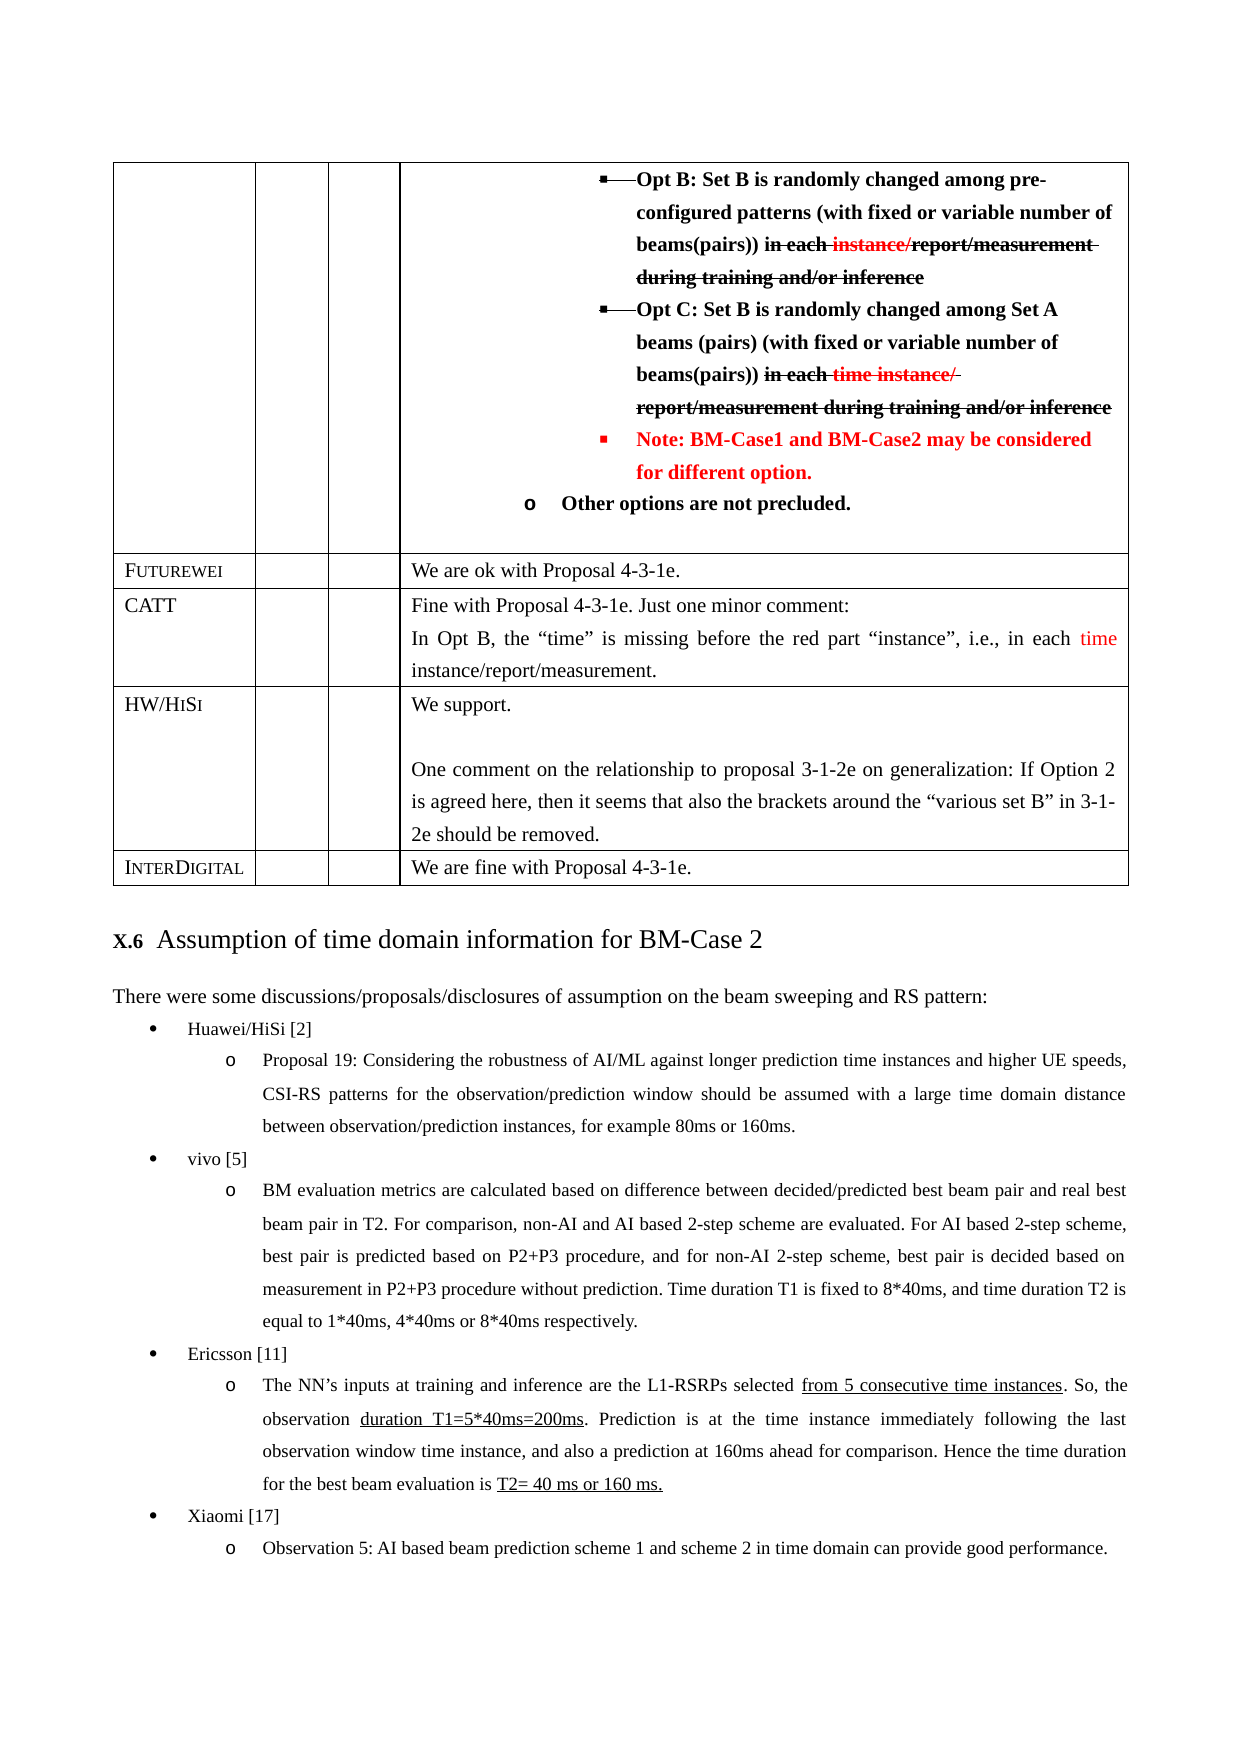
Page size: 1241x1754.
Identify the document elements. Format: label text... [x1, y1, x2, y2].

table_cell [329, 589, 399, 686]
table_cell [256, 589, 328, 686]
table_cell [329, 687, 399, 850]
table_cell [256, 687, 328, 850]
list The NN’s inputs at training and inference are the L1-RSRPs selected from 5 consecutive time instances. So, the observation duration T1=5*40ms=200ms. Prediction is at the time instance immediately following the last observation window time instance, and also a prediction at 160ms ahead for comparison. Hence the time duration for the best beam evaluation is T2= 40 ms or 160 ms. [225, 1370, 1128, 1500]
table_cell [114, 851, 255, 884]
list Xiaomi [17] [150, 1500, 1128, 1532]
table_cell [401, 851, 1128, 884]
list Observation 5: AI based beam prediction scheme 1 and scheme 2 in time domain can provide good performance. [225, 1532, 1128, 1565]
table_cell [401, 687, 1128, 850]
text There were some discussions/proposals/disclosures of assumption on the beam sweeping and RS pattern: [112, 980, 1128, 1012]
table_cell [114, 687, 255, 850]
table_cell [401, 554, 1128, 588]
list Proposal 19: Considering the robustness of AI/ML against longer prediction time instances and higher UE speeds, CSI-RS patterns for the observation/prediction window should be assumed with a large time domain distance between observation/prediction instances, for example 80ms or 160ms. [225, 1045, 1128, 1142]
subtitle Assumption of time domain information for BM-Case 2 [112, 922, 1128, 955]
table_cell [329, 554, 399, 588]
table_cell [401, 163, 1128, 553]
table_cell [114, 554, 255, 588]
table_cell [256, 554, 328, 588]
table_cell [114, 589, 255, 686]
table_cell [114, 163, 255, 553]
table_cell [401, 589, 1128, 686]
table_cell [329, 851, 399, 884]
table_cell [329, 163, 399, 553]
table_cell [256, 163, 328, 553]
list Huawei/HiSi [2] [150, 1012, 1128, 1045]
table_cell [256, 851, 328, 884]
list Ericsson [11] [150, 1337, 1128, 1370]
list vivo [5] [150, 1142, 1128, 1175]
list BM evaluation metrics are calculated based on difference between decided/predicted best beam pair and real best beam pair in T2. For comparison, non-AI and AI based 2-step scheme are evaluated. For AI based 2-step scheme, best pair is predicted based on P2+P3 procedure, and for non-AI 2-step scheme, best pair is decided based on measurement in P2+P3 procedure without prediction. Time duration T1 is fixed to 8*40ms, and time duration T2 is equal to 1*40ms, 4*40ms or 8*40ms respectively. [225, 1175, 1128, 1337]
